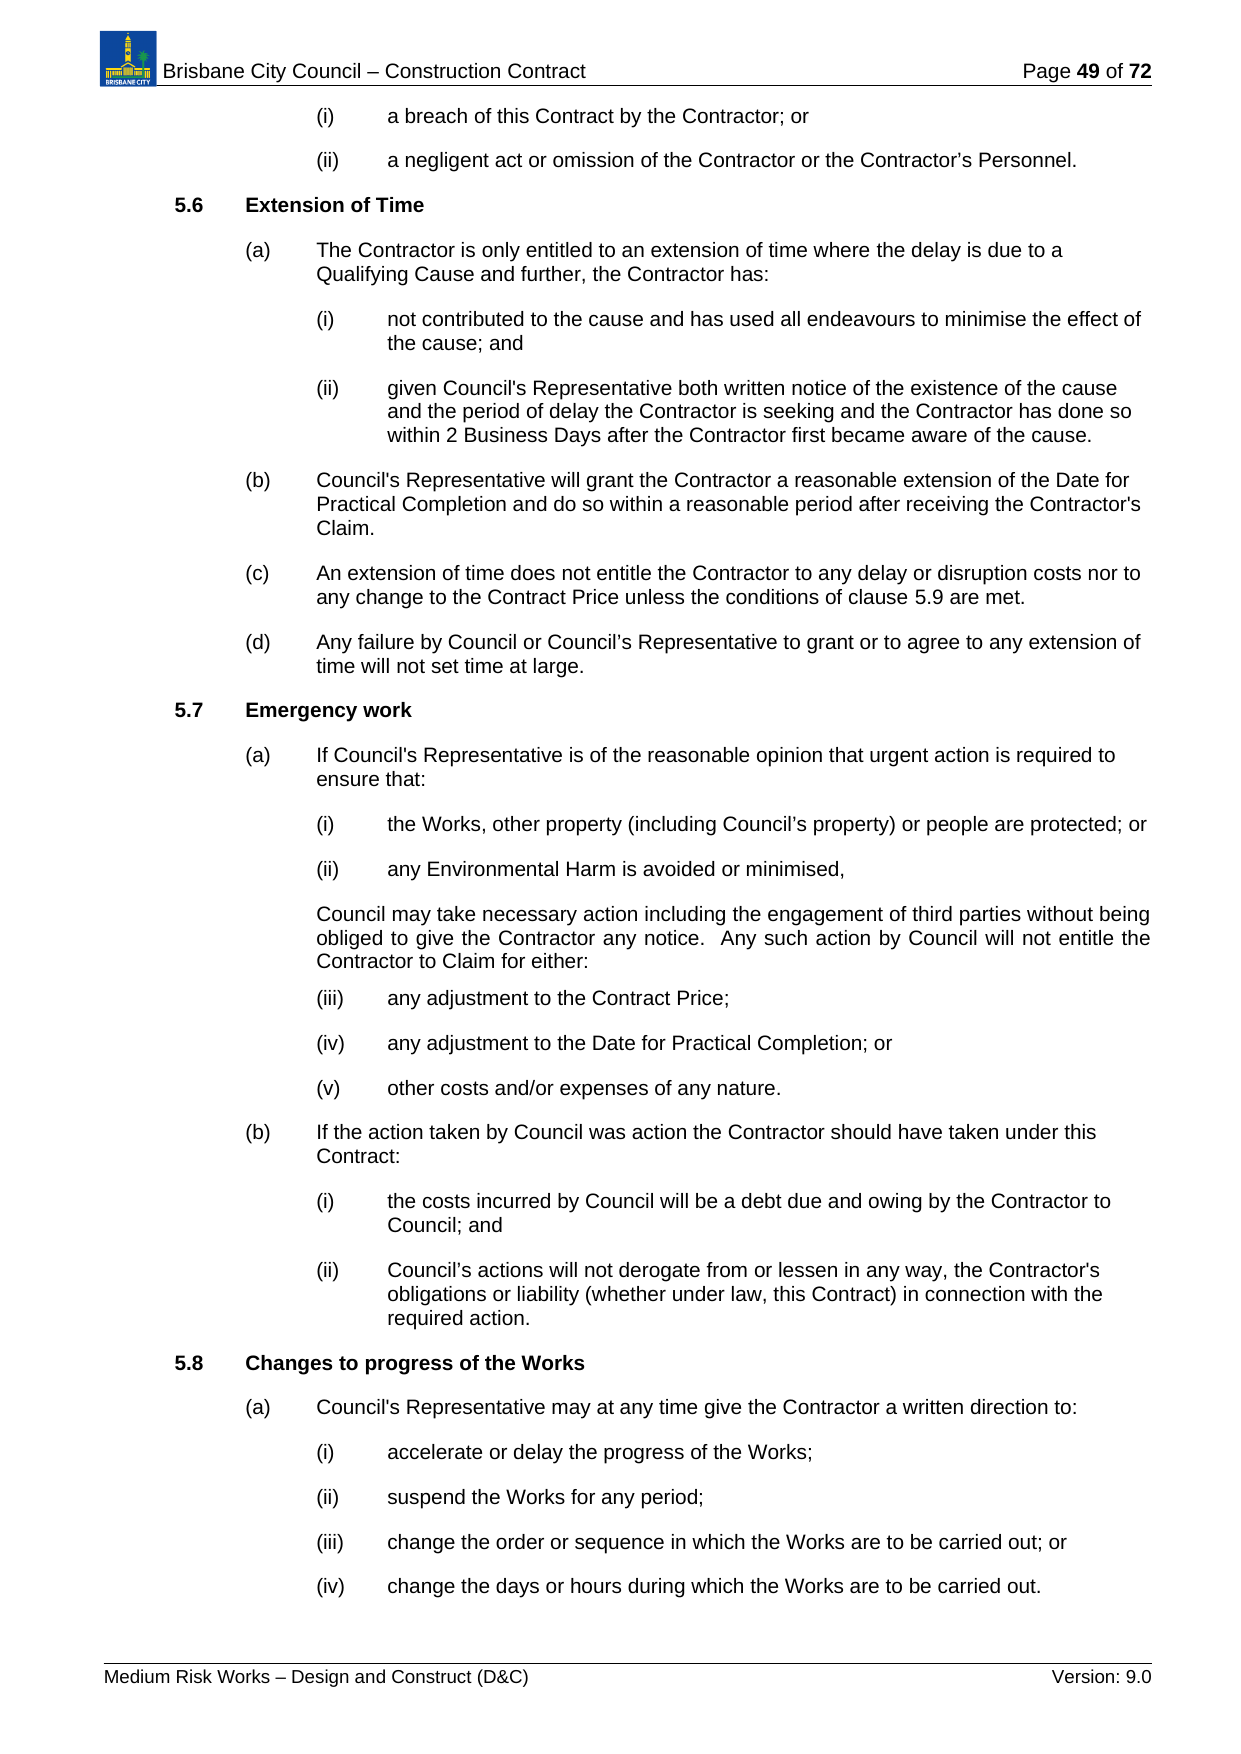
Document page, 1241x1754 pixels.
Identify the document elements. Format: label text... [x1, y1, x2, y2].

text If Council's Representative is of the reasonable opinion that urgent action is required to ensure that: [245, 743, 1152, 791]
text An extension of time does not entitle the Contractor to any delay or disruption costs nor to any change to the Contract Price unless the conditions of clause 5.9 are met. [245, 561, 1152, 609]
text the Works, other property (including Council’s property) or people are protected; or [316, 812, 1152, 836]
text other costs and/or expenses of any nature. [316, 1075, 1152, 1099]
text the costs incurred by Council will be a debt due and owing by the Contractor to Council; and [316, 1189, 1152, 1237]
text change the order or sequence in which the Works are to be carried out; or [316, 1529, 1152, 1553]
text Council may take necessary action including the engagement of third parties without being obliged to give the Contractor any notice. Any such action by Council will not entitle the Contractor to Claim for either: [316, 901, 1152, 973]
text given Council's Representative both written notice of the existence of the cause and the period of delay the Contractor is seeking and the Contractor has done so within 2 Business Days after the Contractor first became aware of the cause. [316, 375, 1152, 447]
text suspend the Works for any period; [316, 1485, 1152, 1509]
text not contributed to the cause and has used all endeavours to minimise the effect of the cause; and [316, 307, 1152, 354]
text change the days or hours during which the Works are to be carried out. [316, 1574, 1152, 1598]
text Council’s actions will not derogate from or lessen in any way, the Contractor's obligations or liability (whether under law, this Contract) in connection with the required action. [316, 1258, 1152, 1329]
text any adjustment to the Contract Price; [316, 986, 1152, 1010]
text Changes to progress of the Works [174, 1350, 1152, 1374]
text any Environmental Harm is avoided or minimised, [316, 857, 1152, 881]
text Any failure by Council or Council’s Representative to grant or to agree to any extension of time will not set time at large. [245, 629, 1152, 677]
text Council's Representative may at any time give the Contractor a written direction to: [245, 1395, 1152, 1419]
text any adjustment to the Date for Practical Completion; or [316, 1031, 1152, 1054]
text If the action taken by Council was action the Contractor should have taken under this Contract: [245, 1120, 1152, 1168]
text Extension of Time [174, 193, 1152, 217]
text The Contractor is only entitled to an extension of time where the delay is due to a Qualifying Cause and further, the Contractor has: [245, 238, 1152, 286]
text accelerate or delay the progress of the Works; [316, 1440, 1152, 1464]
text a negligent act or omission of the Contractor or the Contractor’s Personnel. [316, 148, 1152, 172]
text Emergency work [174, 698, 1152, 722]
text a breach of this Contract by the Contractor; or [316, 103, 1152, 127]
text Council's Representative will grant the Contractor a reasonable extension of the Date for Practical Completion and do so within a reasonable period after receiving the Contractor's Claim. [245, 468, 1152, 540]
